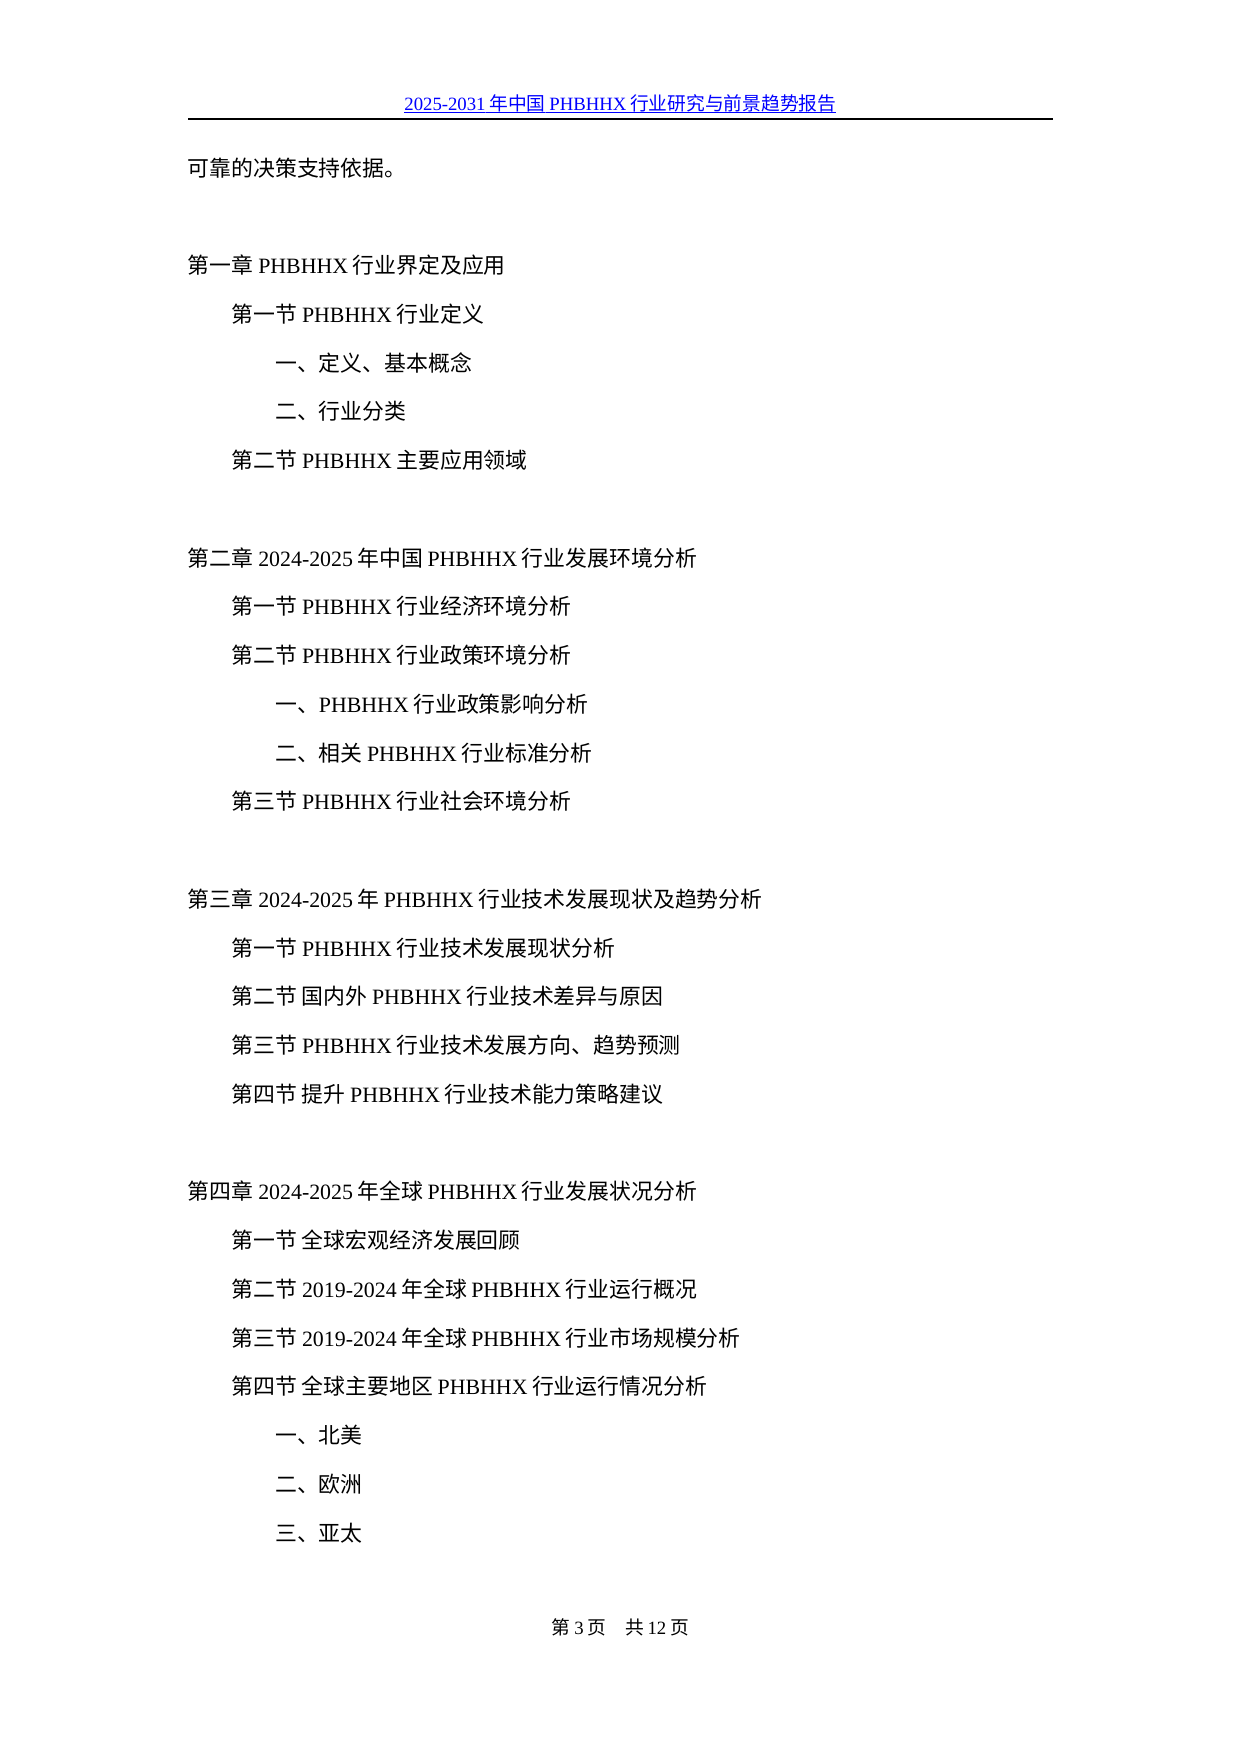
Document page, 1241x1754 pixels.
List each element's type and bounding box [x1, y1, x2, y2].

text [187, 150, 1053, 1548]
